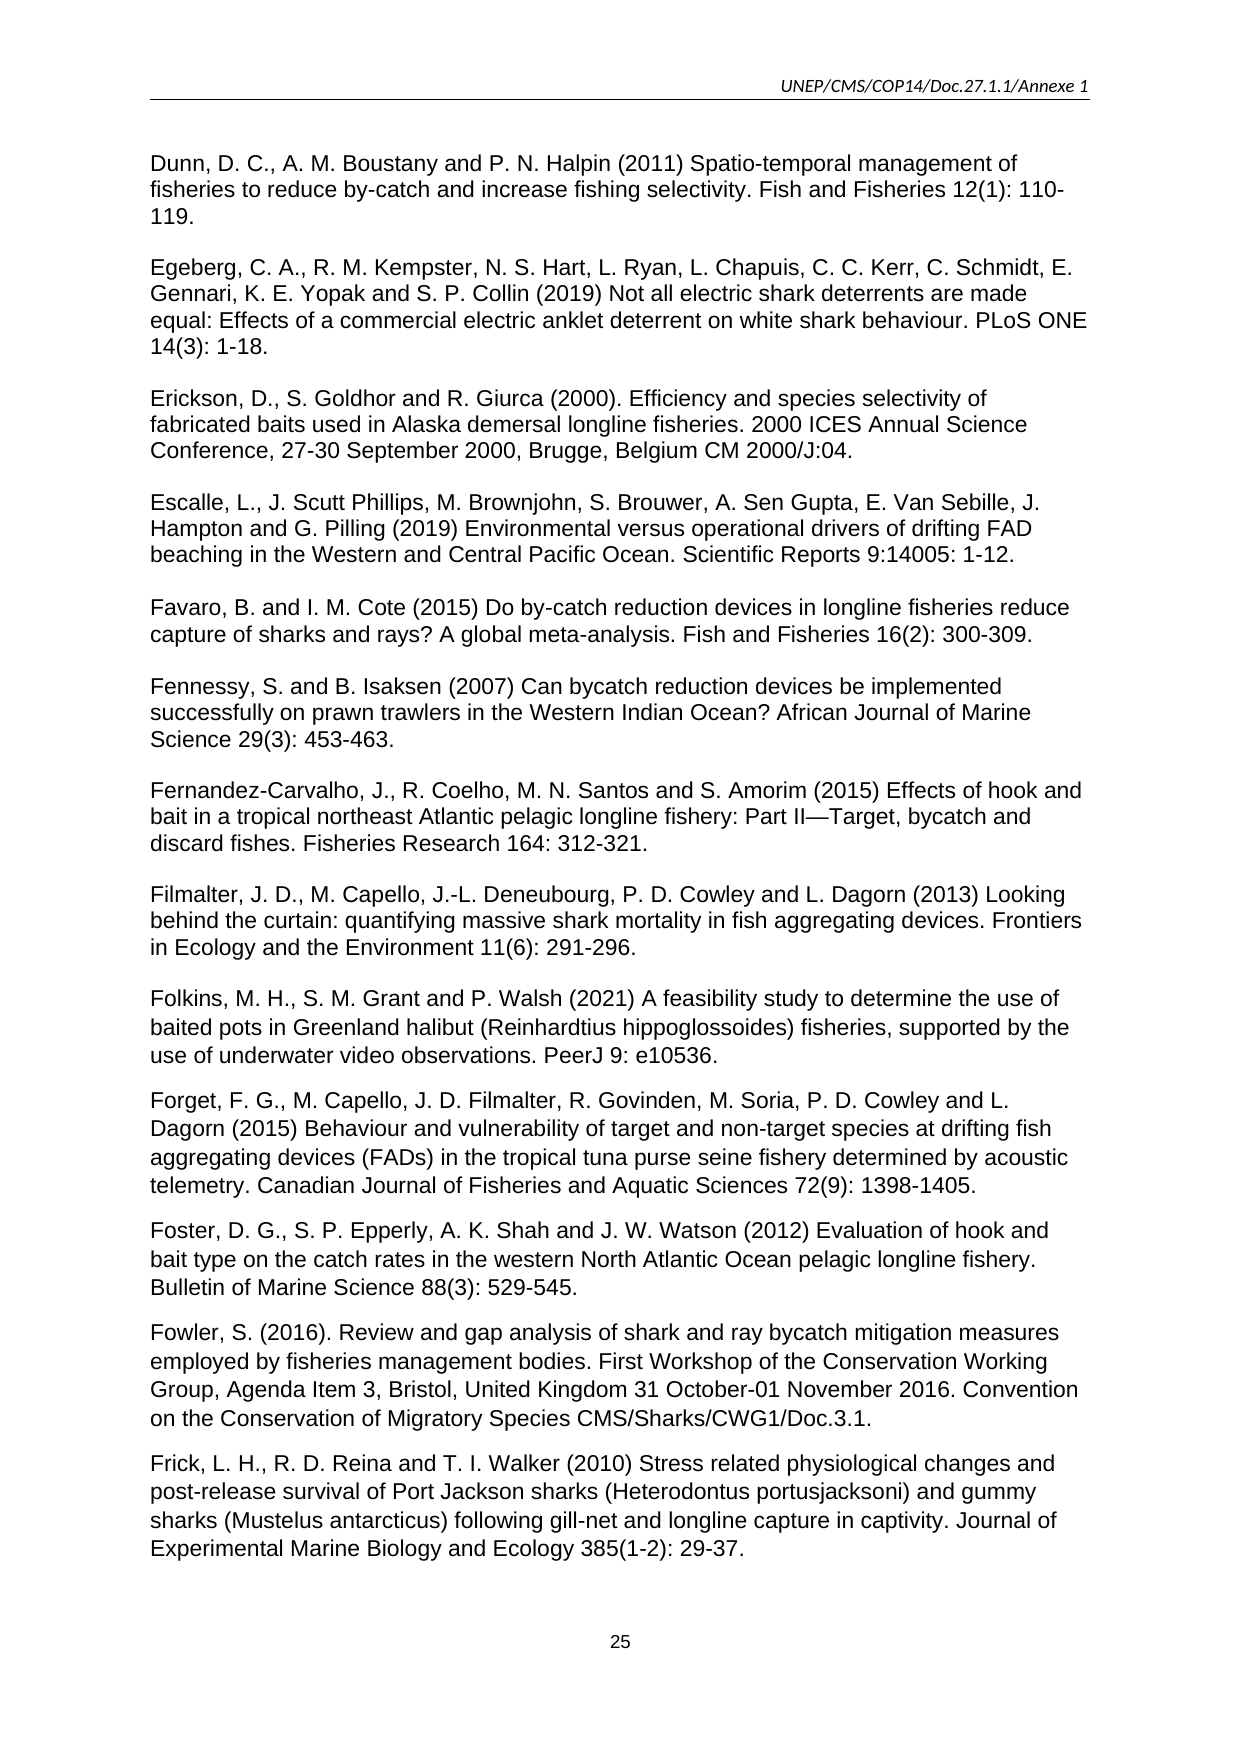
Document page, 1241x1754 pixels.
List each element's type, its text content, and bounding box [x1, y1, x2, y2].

text Egeberg, C. A., R. M. Kempster, N. S. Hart, L. Ryan, L. Chapuis, C. C. Kerr, C. Schmidt, E. Gennari, K. E. Yopak and S. P. Collin (2019) Not all electric shark deterrents are made equal: Effects of a commercial electric anklet deterrent on white shark behaviour. PLoS ONE 14(3): 1-18. [150, 254, 1090, 359]
text Favaro, B. and I. M. Cote (2015) Do by‐catch reduction devices in longline fisheries reduce capture of sharks and rays? A global meta‐analysis. Fish and Fisheries 16(2): 300-309. [150, 593, 1090, 648]
text Erickson, D., S. Goldhor and R. Giurca (2000). Efficiency and species selectivity of fabricated baits used in Alaska demersal longline fisheries. 2000 ICES Annual Science Conference, 27-30 September 2000, Brugge, Belgium CM 2000/J:04. [150, 384, 1090, 463]
text Filmalter, J. D., M. Capello, J.-L. Deneubourg, P. D. Cowley and L. Dagorn (2013) Looking behind the curtain: quantifying massive shark mortality in fish aggregating devices. Frontiers in Ecology and the Environment 11(6): 291-296. [150, 881, 1090, 960]
text Fernandez-Carvalho, J., R. Coelho, M. N. Santos and S. Amorim (2015) Effects of hook and bait in a tropical northeast Atlantic pelagic longline fishery: Part II—Target, bycatch and discard fishes. Fisheries Research 164: 312-321. [150, 777, 1090, 856]
text Escalle, L., J. Scutt Phillips, M. Brownjohn, S. Brouwer, A. Sen Gupta, E. Van Sebille, J. Hampton and G. Pilling (2019) Environmental versus operational drivers of drifting FAD beaching in the Western and Central Pacific Ocean. Scientific Reports 9:14005: 1-12. [150, 488, 1090, 568]
text Frick, L. H., R. D. Reina and T. I. Walker (2010) Stress related physiological changes and post-release survival of Port Jackson sharks (Heterodontus portusjacksoni) and gummy sharks (Mustelus antarcticus) following gill-net and longline capture in captivity. Journal of Experimental Marine Biology and Ecology 385(1-2): 29-37. [150, 1450, 1090, 1561]
text Fowler, S. (2016). Review and gap analysis of shark and ray bycatch mitigation measures employed by fisheries management bodies. First Workshop of the Conservation Working Group, Agenda Item 3, Bristol, United Kingdom 31 October-01 November 2016. Convention on the Conservation of Migratory Species CMS/Sharks/CWG1/Doc.3.1. [150, 1319, 1090, 1431]
text Foster, D. G., S. P. Epperly, A. K. Shah and J. W. Watson (2012) Evaluation of hook and bait type on the catch rates in the western North Atlantic Ocean pelagic longline fishery. Bulletin of Marine Science 88(3): 529-545. [150, 1217, 1090, 1301]
text Dunn, D. C., A. M. Boustany and P. N. Halpin (2011) Spatio-temporal management of fisheries to reduce by-catch and increase fishing selectivity. Fish and Fisheries 12(1): 110-119. [150, 150, 1090, 229]
text Fennessy, S. and B. Isaksen (2007) Can bycatch reduction devices be implemented successfully on prawn trawlers in the Western Indian Ocean? African Journal of Marine Science 29(3): 453-463. [150, 673, 1090, 752]
text Forget, F. G., M. Capello, J. D. Filmalter, R. Govinden, M. Soria, P. D. Cowley and L. Dagorn (2015) Behaviour and vulnerability of target and non-target species at drifting fish aggregating devices (FADs) in the tropical tuna purse seine fishery determined by acoustic telemetry. Canadian Journal of Fisheries and Aquatic Sciences 72(9): 1398-1405. [150, 1087, 1090, 1199]
text Folkins, M. H., S. M. Grant and P. Walsh (2021) A feasibility study to determine the use of baited pots in Greenland halibut (Reinhardtius hippoglossoides) fisheries, supported by the use of underwater video observations. PeerJ 9: e10536. [150, 985, 1090, 1068]
